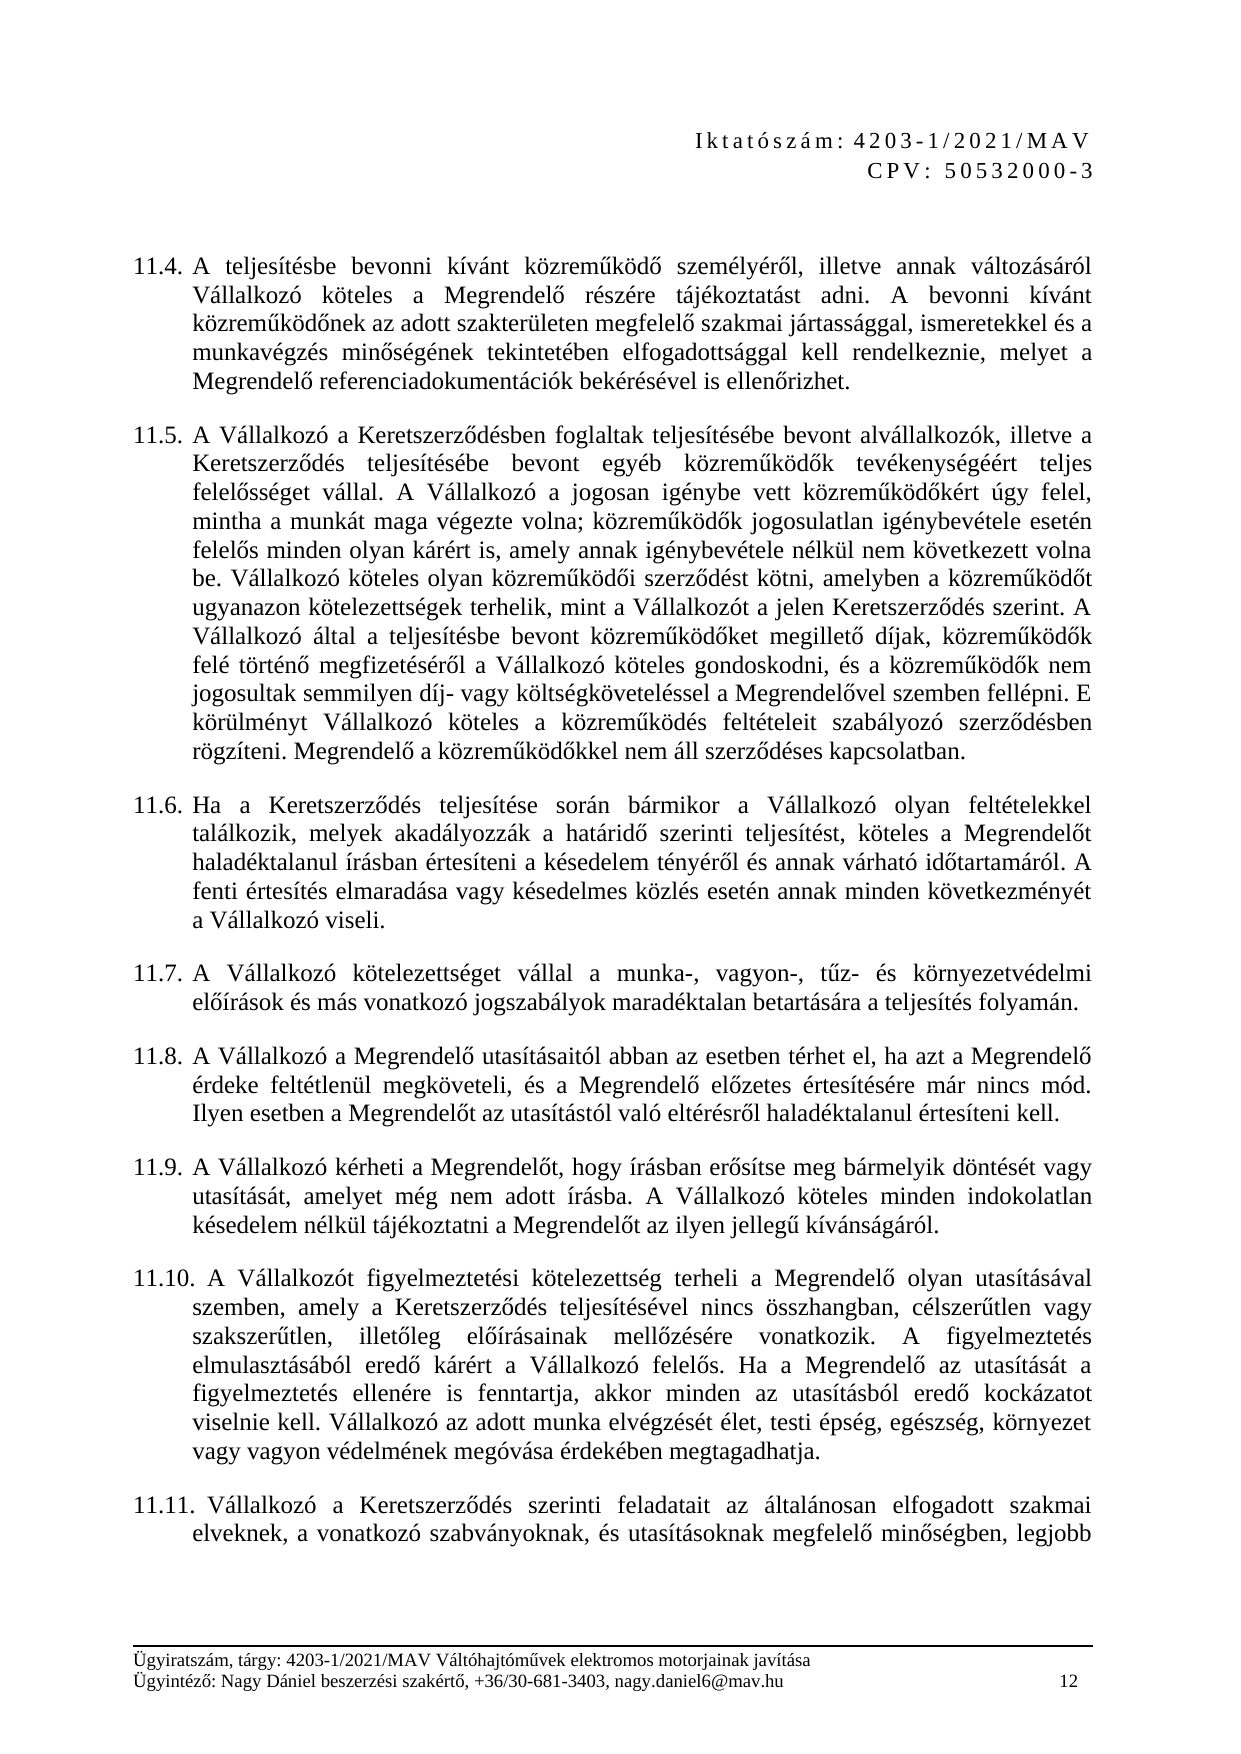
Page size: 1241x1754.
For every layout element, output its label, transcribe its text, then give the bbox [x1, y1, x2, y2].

list A Vállalkozó a Keretszerződésben foglaltak teljesítésébe bevont alvállalkozók, illetve a Keretszerződés teljesítésébe bevont egyéb közreműködők tevékenységéért teljes felelősséget vállal. A Vállalkozó a jogosan igénybe vett közreműködőkért úgy felel, mintha a munkát maga végezte volna; közreműködők jogosulatlan igénybevétele esetén felelős minden olyan kárért is, amely annak igénybevétele nélkül nem következett volna be. Vállalkozó köteles olyan közreműködői szerződést kötni, amelyben a közreműködőt ugyanazon kötelezettségek terhelik, mint a Vállalkozót a jelen Keretszerződés szerint. A Vállalkozó által a teljesítésbe bevont közreműködőket megillető díjak, közreműködők felé történő megfizetéséről a Vállalkozó köteles gondoskodni, és a közreműködők nem jogosultak semmilyen díj- vagy költségköveteléssel a Megrendelővel szemben fellépni. E körülményt Vállalkozó köteles a közreműködés feltételeit szabályozó szerződésben rögzíteni. Megrendelő a közreműködőkkel nem áll szerződéses kapcsolatban. [133, 420, 1093, 765]
list A Vállalkozót figyelmeztetési kötelezettség terheli a Megrendelő olyan utasításával szemben, amely a Keretszerződés teljesítésével nincs összhangban, célszerűtlen vagy szakszerűtlen, illetőleg előírásainak mellőzésére vonatkozik. A figyelmeztetés elmulasztásából eredő kárért a Vállalkozó felelős. Ha a Megrendelő az utasítását a figyelmeztetés ellenére is fenntartja, akkor minden az utasításból eredő kockázatot viselnie kell. Vállalkozó az adott munka elvégzését élet, testi épség, egészség, környezet vagy vagyon védelmének megóvása érdekében megtagadhatja. [133, 1263, 1093, 1465]
list Ha a Keretszerződés teljesítése során bármikor a Vállalkozó olyan feltételekkel találkozik, melyek akadályozzák a határidő szerinti teljesítést, köteles a Megrendelőt haladéktalanul írásban értesíteni a késedelem tényéről és annak várható időtartamáról. A fenti értesítés elmaradása vagy késedelmes közlés esetén annak minden következményét a Vállalkozó viseli. [133, 790, 1093, 933]
list A Vállalkozó a Megrendelő utasításaitól abban az esetben térhet el, ha azt a Megrendelő érdeke feltétlenül megköveteli, és a Megrendelő előzetes értesítésére már nincs mód. Ilyen esetben a Megrendelőt az utasítástól való eltérésről haladéktalanul értesíteni kell. [133, 1041, 1093, 1127]
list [133, 1490, 1093, 1547]
list A teljesítésbe bevonni kívánt közreműködő személyéről, illetve annak változásáról Vállalkozó köteles a Megrendelő részére tájékoztatást adni. A bevonni kívánt közreműködőnek az adott szakterületen megfelelő szakmai jártassággal, ismeretekkel és a munkavégzés minőségének tekintetében elfogadottsággal kell rendelkeznie, melyet a Megrendelő referenciadokumentációk bekérésével is ellenőrizhet. [133, 251, 1093, 395]
list A Vállalkozó kötelezettséget vállal a munka-, vagyon-, tűz- és környezetvédelmi előírások és más vonatkozó jogszabályok maradéktalan betartására a teljesítés folyamán. [133, 958, 1093, 1016]
list A Vállalkozó kérheti a Megrendelőt, hogy írásban erősítse meg bármelyik döntését vagy utasítását, amelyet még nem adott írásba. A Vállalkozó köteles minden indokolatlan késedelem nélkül tájékoztatni a Megrendelőt az ilyen jellegű kívánságáról. [133, 1152, 1093, 1238]
